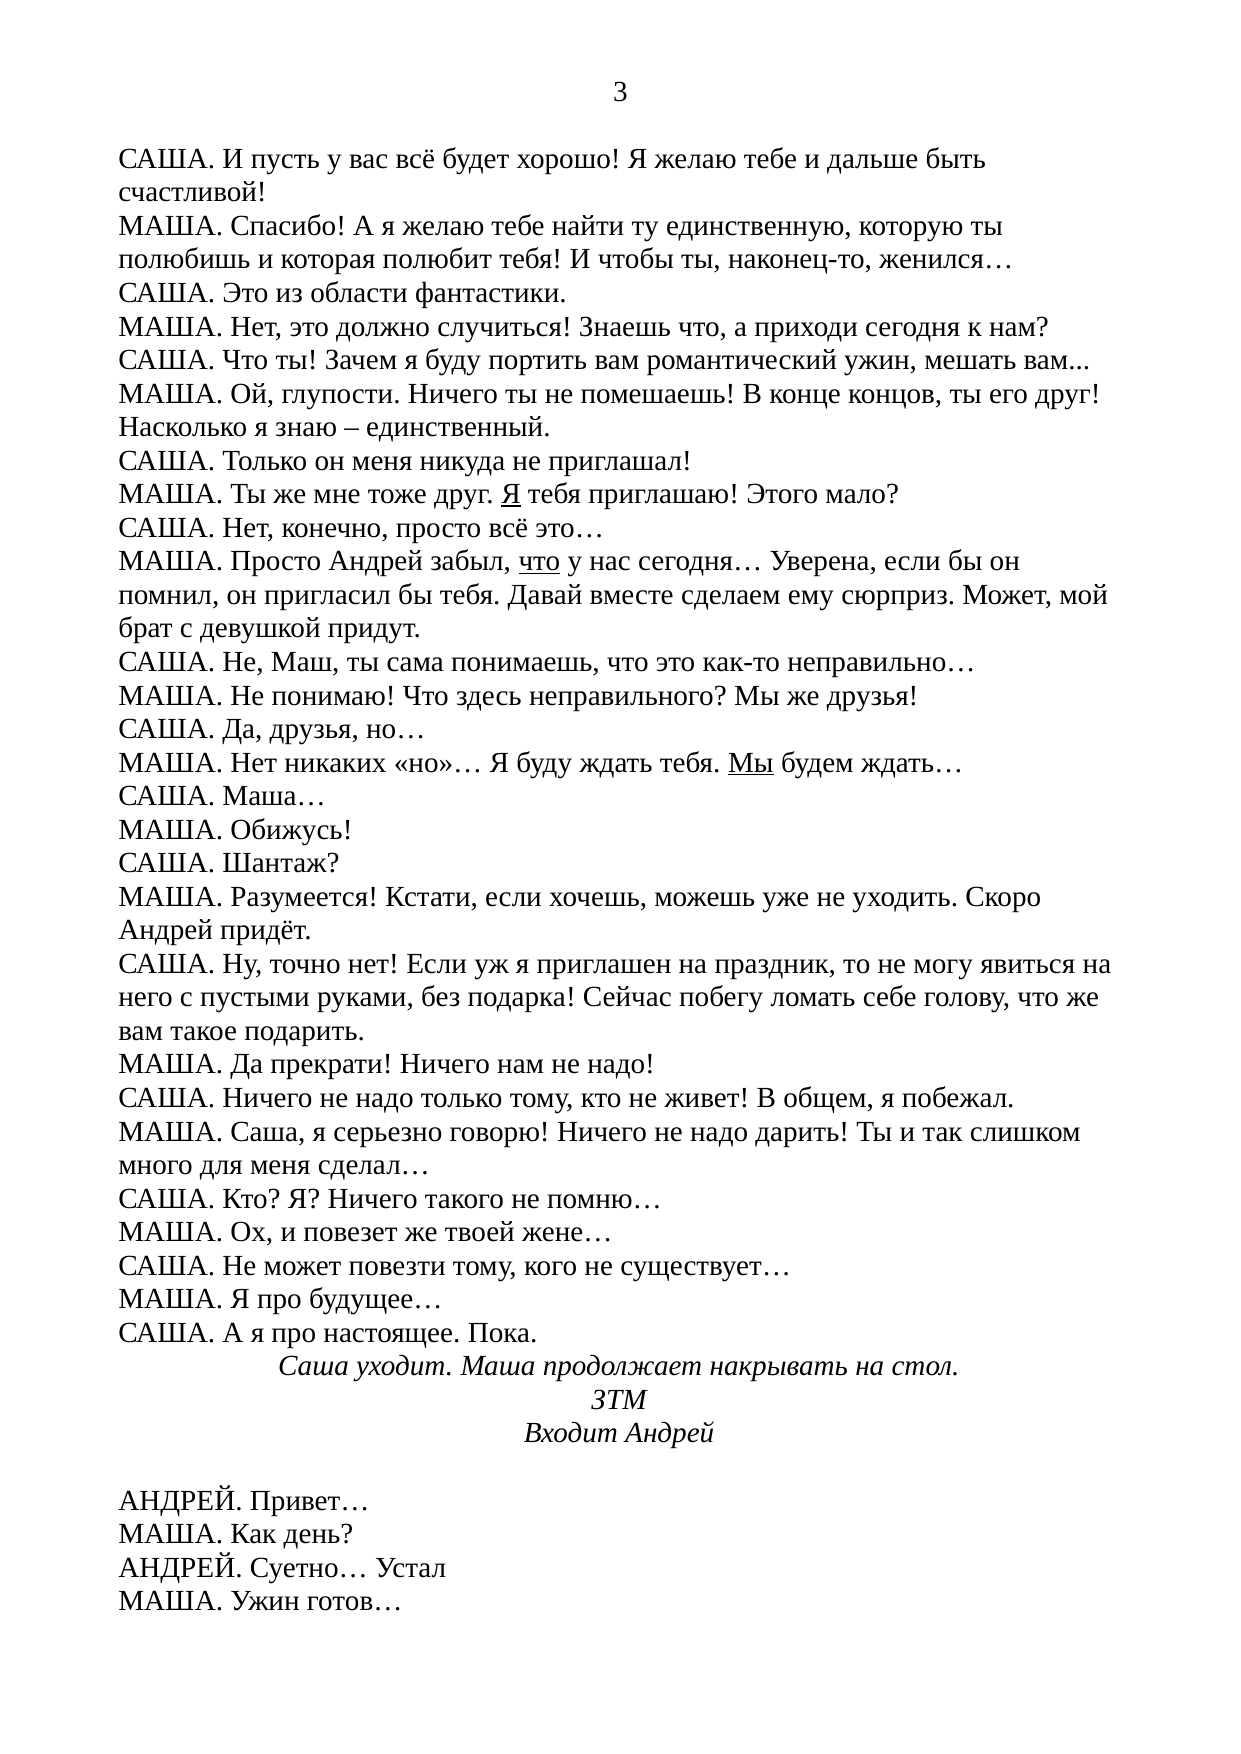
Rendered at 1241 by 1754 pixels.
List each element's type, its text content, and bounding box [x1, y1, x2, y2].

text МАША. Нет никаких «но»… Я буду ждать тебя. Мы будем ждать… [118, 745, 1122, 778]
text МАША. Обижусь! [118, 812, 1122, 845]
text САША. Ну, точно нет! Если уж я приглашен на праздник, то не могу явиться на него с пустыми руками, без подарка! Сейчас побегу ломать себе голову, что же вам такое подарить. [118, 946, 1122, 1047]
text МАША. Ты же мне тоже друг. Я тебя приглашаю! Этого мало? [118, 476, 1122, 510]
text МАША. Да прекрати! Ничего нам не надо! [118, 1047, 1122, 1080]
text МАША. Я про будущее… [118, 1281, 1122, 1315]
text АНДРЕЙ. Суетно… Устал [118, 1550, 1122, 1583]
text САША. Кто? Я? Ничего такого не помню… [118, 1181, 1122, 1214]
text МАША. Разумеется! Кстати, если хочешь, можешь уже не уходить. Скоро Андрей придёт. [118, 879, 1122, 946]
text САША. Не может повезти тому, кого не существует… [118, 1248, 1122, 1281]
text МАША. Ой, глупости. Ничего ты не помешаешь! В конце концов, ты его друг! Насколько я знаю – единственный. [118, 376, 1122, 443]
text САША. А я про настоящее. Пока. [118, 1315, 1122, 1348]
text ЗТМ [118, 1382, 1122, 1416]
text МАША. Саша, я серьезно говорю! Ничего не надо дарить! Ты и так слишком много для меня сделал… [118, 1114, 1122, 1181]
text МАША. Ох, и повезет же твоей жене… [118, 1214, 1122, 1248]
text МАША. Просто Андрей забыл, что у нас сегодня… Уверена, если бы он помнил, он пригласил бы тебя. Давай вместе сделаем ему сюрприз. Может, мой брат с девушкой придут. [118, 543, 1122, 644]
text Саша уходит. Маша продолжает накрывать на стол. [118, 1348, 1122, 1382]
text САША. Не, Маш, ты сама понимаешь, что это как-то неправильно… [118, 644, 1122, 678]
text МАША. Как день? [118, 1516, 1122, 1550]
text САША. Шантаж? [118, 845, 1122, 879]
text Входит Андрей [118, 1416, 1122, 1449]
text САША. Да, друзья, но… [118, 711, 1122, 745]
text МАША. Спасибо! А я желаю тебе найти ту единственную, которую ты полюбишь и которая полюбит тебя! И чтобы ты, наконец-то, женился… [118, 208, 1122, 275]
text САША. Только он меня никуда не приглашал! [118, 443, 1122, 476]
text МАША. Не понимаю! Что здесь неправильного? Мы же друзья! [118, 678, 1122, 711]
text САША. Что ты! Зачем я буду портить вам романтический ужин, мешать вам... [118, 342, 1122, 376]
text САША. Нет, конечно, просто всё это… [118, 510, 1122, 543]
text АНДРЕЙ. Привет… [118, 1483, 1122, 1516]
text САША. Это из области фантастики. [118, 275, 1122, 309]
text САША. И пусть у вас всё будет хорошо! Я желаю тебе и дальше быть счастливой! [118, 141, 1122, 208]
text САША. Маша… [118, 778, 1122, 812]
text МАША. Ужин готов… [118, 1583, 1122, 1617]
text САША. Ничего не надо только тому, кто не живет! В общем, я побежал. [118, 1080, 1122, 1114]
text МАША. Нет, это должно случиться! Знаешь что, а приходи сегодня к нам? [118, 309, 1122, 342]
